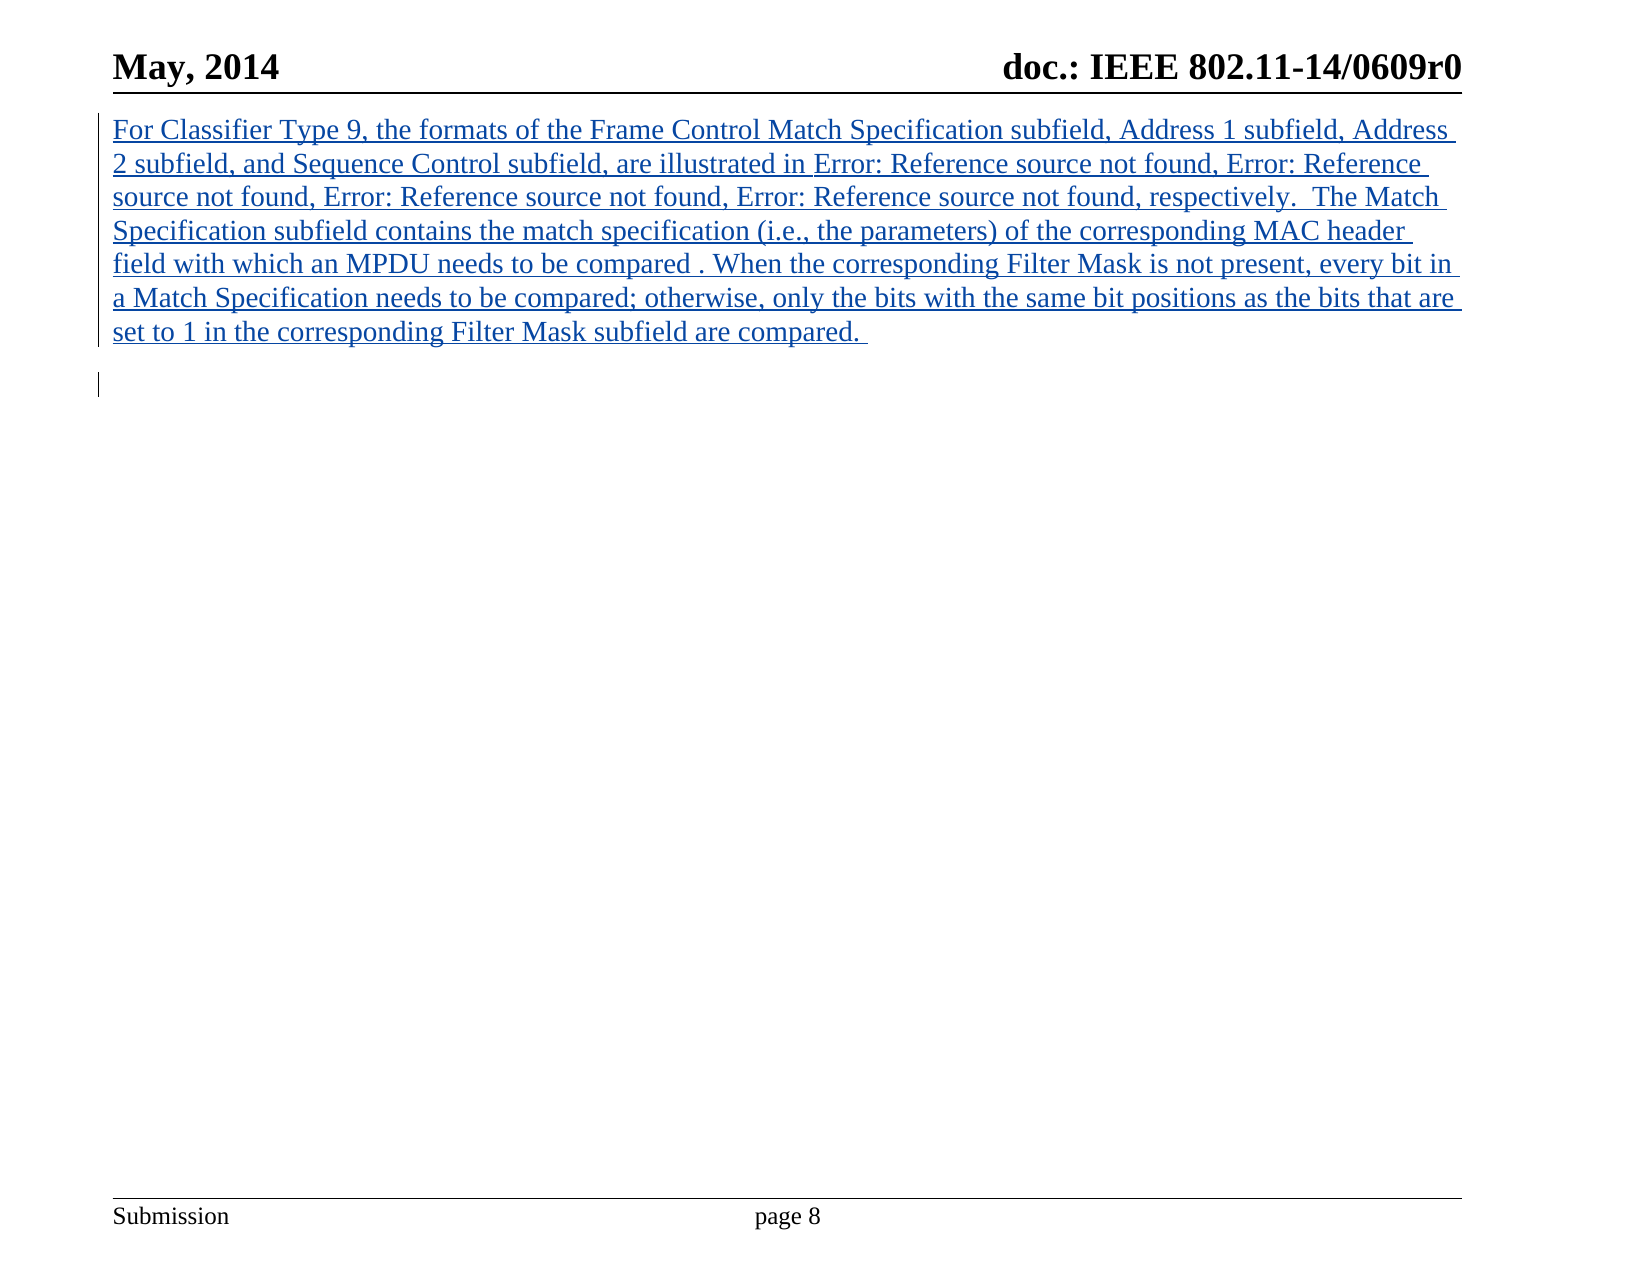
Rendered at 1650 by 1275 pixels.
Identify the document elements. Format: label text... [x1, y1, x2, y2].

text 57596062 [112, 112, 1462, 309]
text 57596062 [112, 310, 1462, 347]
